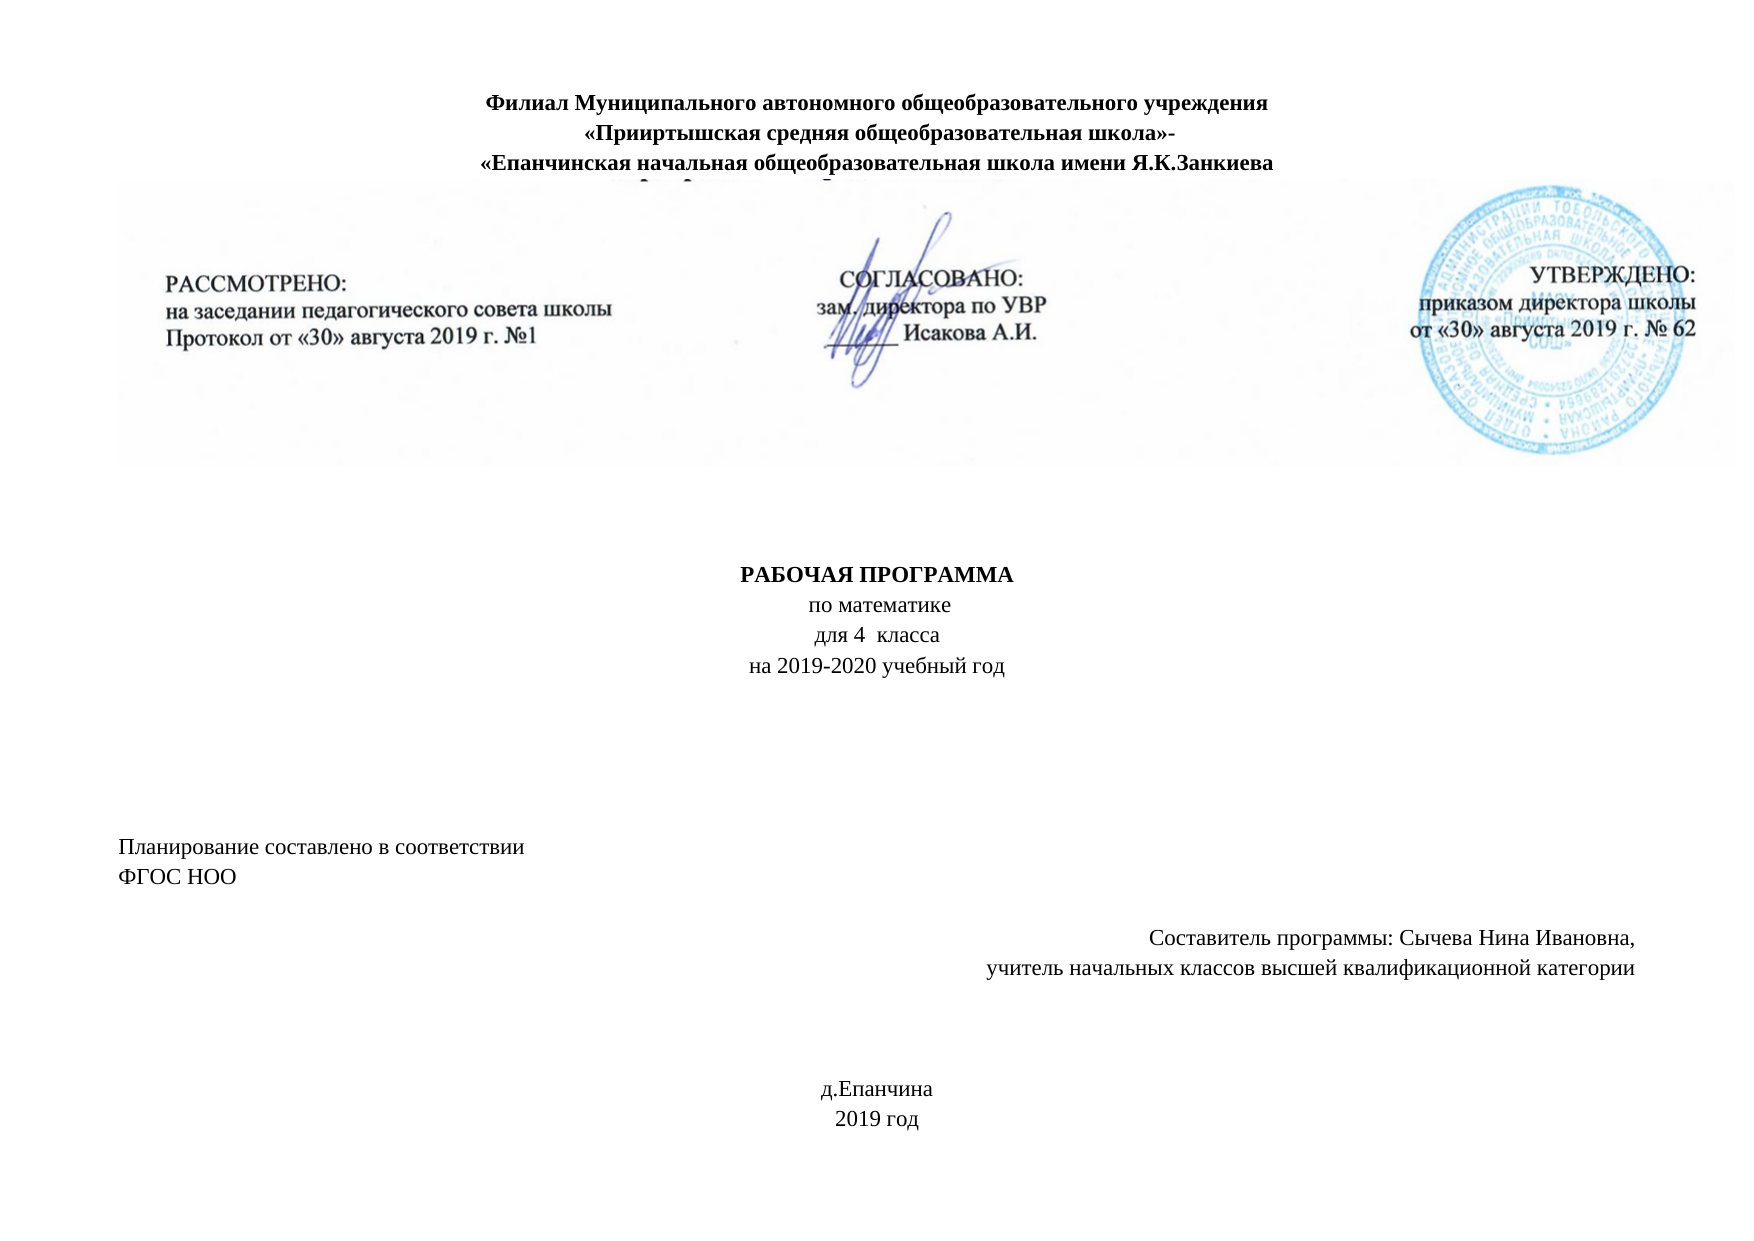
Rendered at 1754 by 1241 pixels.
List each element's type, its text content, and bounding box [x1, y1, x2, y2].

text Составитель программы: Сычева Нина Ивановна, [118, 923, 1636, 950]
text по математике [118, 591, 1636, 618]
text РАБОЧАЯ ПРОГРАММА [118, 561, 1636, 587]
text «Прииртышская средняя общеобразовательная школа»- [118, 119, 1636, 145]
picture [118, 179, 1736, 467]
text ФГОС НОО [118, 863, 1636, 889]
text 2019 год [118, 1105, 1636, 1131]
text на 2019-2020 учебный год [118, 652, 1636, 678]
text Филиал Муниципального автономного общеобразовательного учреждения [118, 89, 1636, 115]
text учитель начальных классов высшей квалификационной категории [118, 954, 1636, 980]
text для 4 класса [118, 621, 1636, 648]
text д.Епанчина [118, 1074, 1636, 1101]
text «Епанчинская начальная общеобразовательная школа имени Я.К.Занкиева [118, 149, 1636, 175]
text Планирование составлено в соответствии [118, 833, 1636, 859]
